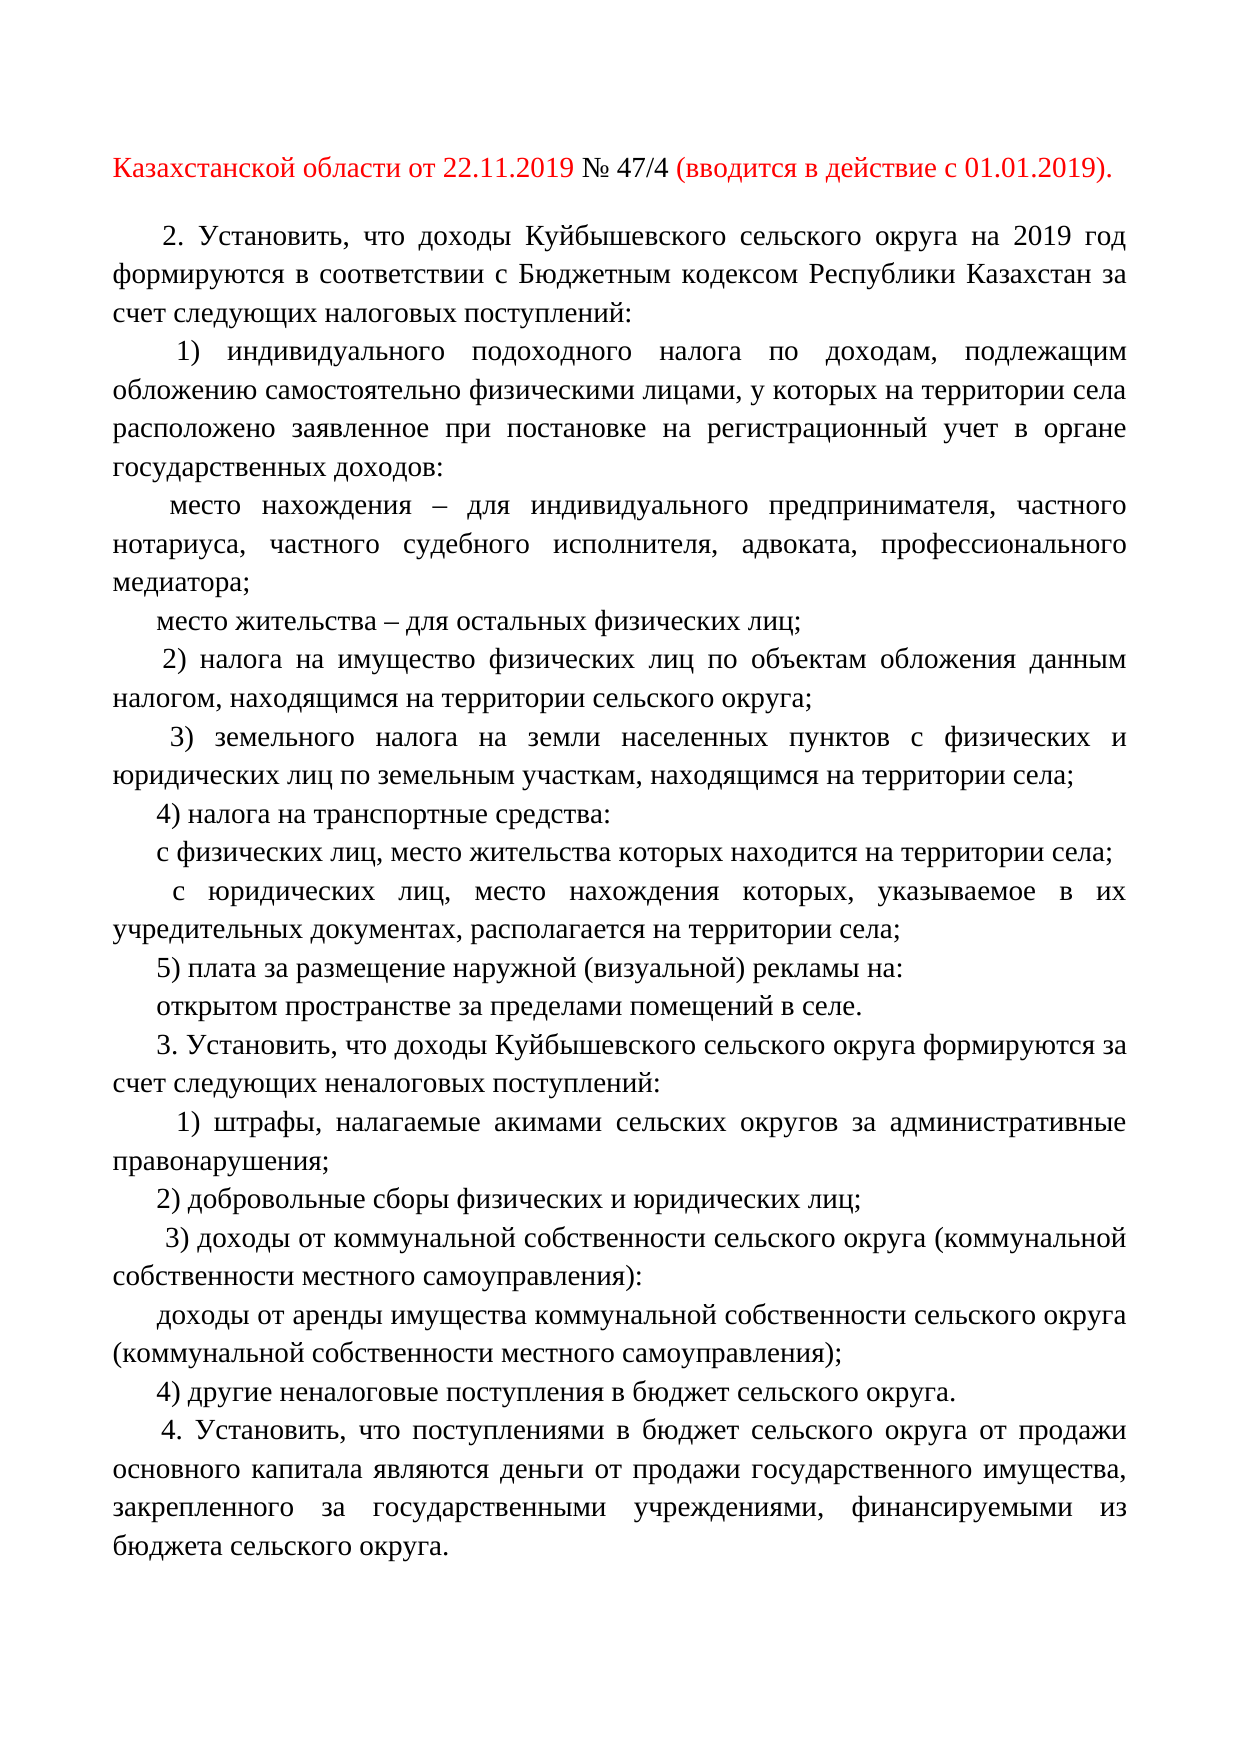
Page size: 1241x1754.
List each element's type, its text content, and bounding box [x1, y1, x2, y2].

text с юридических лиц, место нахождения которых, указываемое в их учредительных документах, располагается на территории села; [112, 873, 1128, 945]
text открытом пространстве за пределами помещений в селе. [112, 988, 1128, 1022]
text 3) земельного налога на земли населенных пунктов с физических и юридических лиц по земельным участкам, находящимся на территории села; [112, 719, 1128, 791]
text 2) добровольные сборы физических и юридических лиц; [112, 1181, 1128, 1215]
text 4) другие неналоговые поступления в бюджет сельского округа. [112, 1374, 1128, 1407]
text 1) индивидуального подоходного налога по доходам, подлежащим обложению самостоятельно физическими лицами, у которых на территории села расположено заявленное при постановке на регистрационный учет в органе государственных доходов: [112, 333, 1128, 482]
text 4. Установить, что поступлениями в бюджет сельского округа от продажи основного капитала являются деньги от продажи государственного имущества, закрепленного за государственными учреждениями, финансируемыми из бюджета сельского округа. [112, 1412, 1128, 1562]
text 2. Установить, что доходы Куйбышевского сельского округа на 2019 год формируются в соответствии с Бюджетным кодексом Республики Казахстан за счет следующих налоговых поступлений: [112, 218, 1128, 328]
text 2) налога на имущество физических лиц по объектам обложения данным налогом, находящимся на территории сельского округа; [112, 642, 1128, 714]
text 1) штрафы, налагаемые акимами сельских округов за административные правонарушения; [112, 1104, 1128, 1176]
text место нахождения – для индивидуального предпринимателя, частного нотариуса, частного судебного исполнителя, адвоката, профессионального медиатора; [112, 487, 1128, 598]
text с физических лиц, место жительства которых находится на территории села; [112, 834, 1128, 868]
text 5) плата за размещение наружной (визуальной) рекламы на: [112, 950, 1128, 983]
text 3. Установить, что доходы Куйбышевского сельского округа формируются за счет следующих неналоговых поступлений: [112, 1027, 1128, 1099]
text доходы от аренды имущества коммунальной собственности сельского округа (коммунальной собственности местного самоуправления); [112, 1297, 1128, 1369]
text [112, 150, 1128, 214]
text 4) налога на транспортные средства: [112, 796, 1128, 829]
text 3) доходы от коммунальной собственности сельского округа (коммунальной собственности местного самоуправления): [112, 1220, 1128, 1292]
text место жительства – для остальных физических лиц; [112, 603, 1128, 637]
